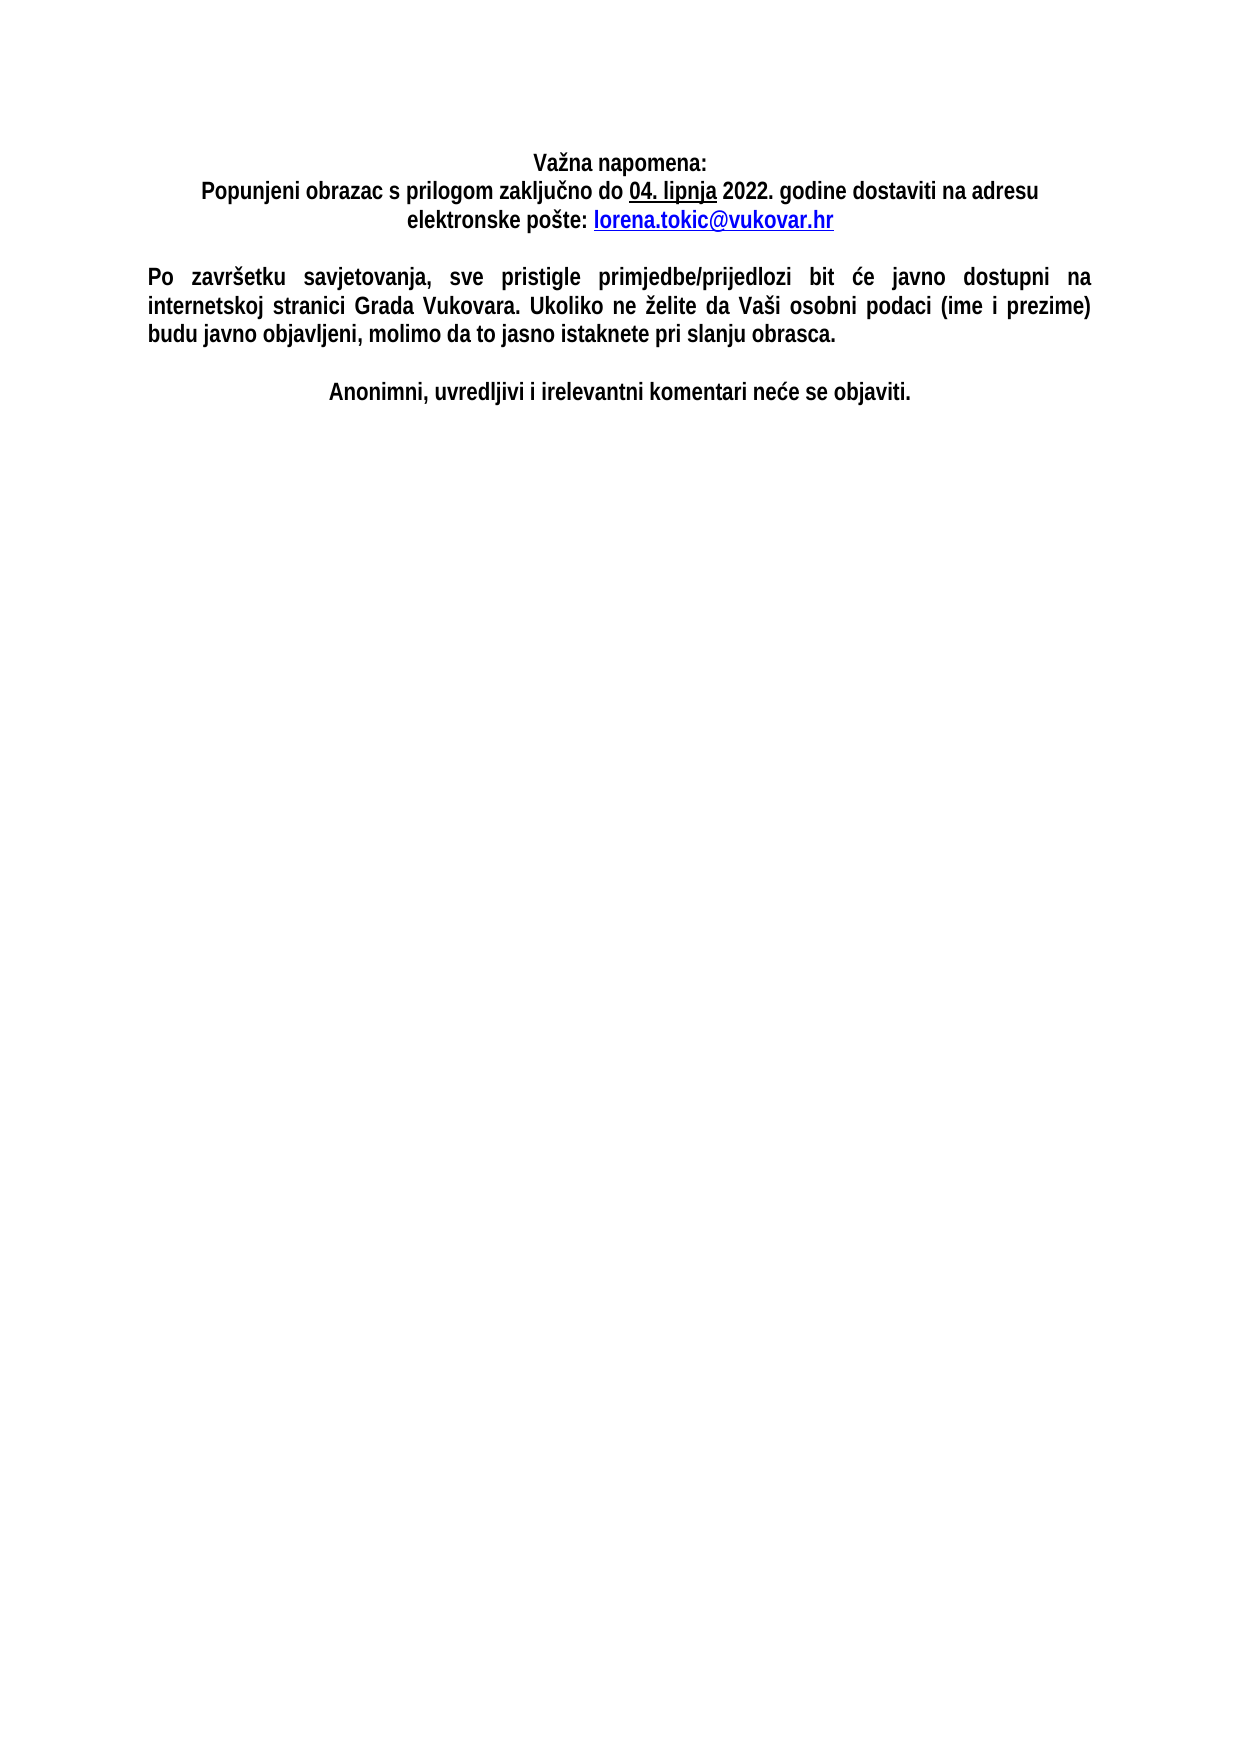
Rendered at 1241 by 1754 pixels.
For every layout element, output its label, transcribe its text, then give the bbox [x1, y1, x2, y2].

text Popunjeni obrazac s prilogom zaključno do 04. lipnja 2022. godine dostaviti na adresu [148, 176, 1093, 205]
text Anonimni, uvredljivi i irelevantni komentari neće se objaviti. [148, 377, 1093, 405]
text Po završetku savjetovanja, sve pristigle primjedbe/prijedlozi bit će javno dostupni na internetskoj stranici Grada Vukovara. Ukoliko ne želite da Vaši osobni podaci (ime i prezime) budu javno objavljeni, molimo da to jasno istaknete pri slanju obrasca. [148, 262, 1093, 348]
text Važna napomena: [148, 148, 1093, 176]
text elektronske pošte: lorena.tokic@vukovar.hr [148, 205, 1093, 233]
